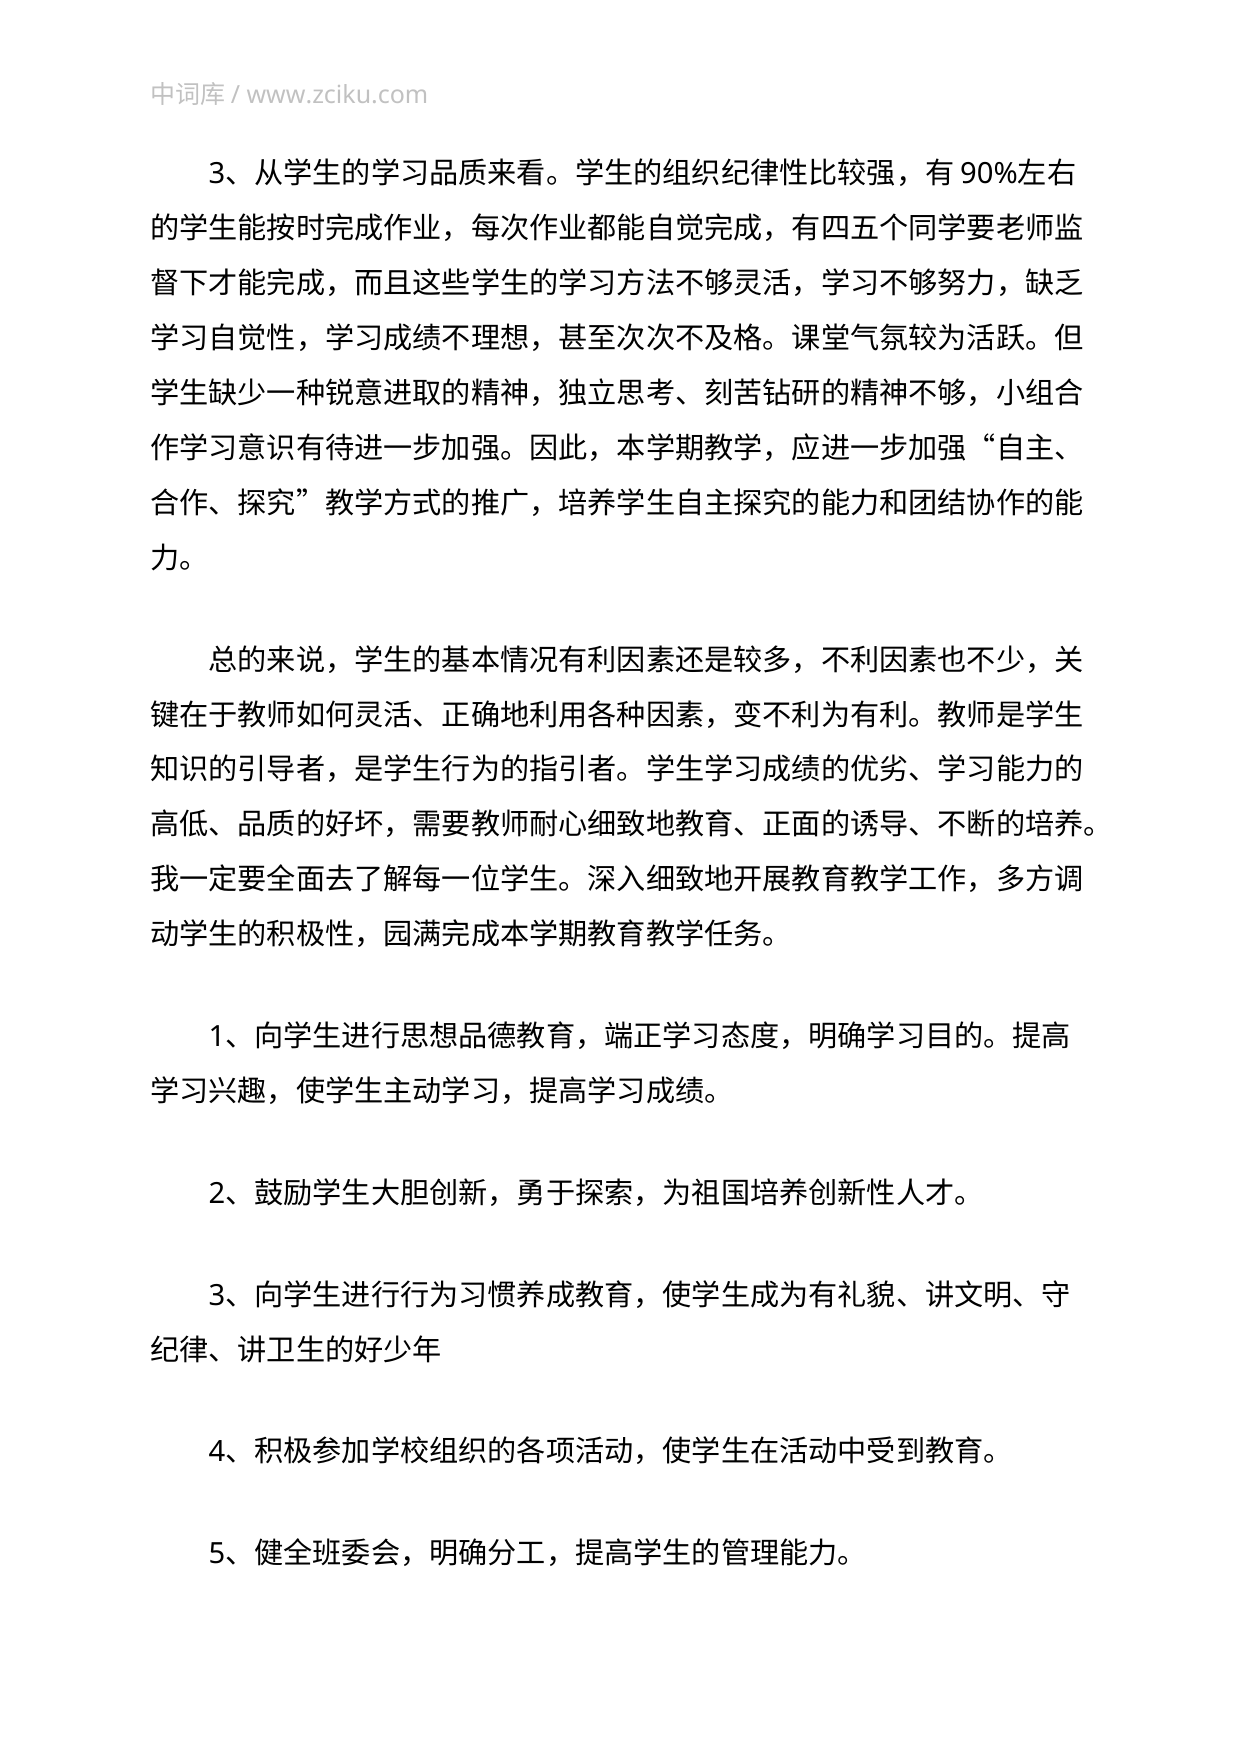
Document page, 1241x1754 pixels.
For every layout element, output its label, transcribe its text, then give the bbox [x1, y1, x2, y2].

text 4、积极参加学校组织的各项活动，使学生在活动中受到教育。 [150, 1428, 1090, 1470]
text 总的来说，学生的基本情况有利因素还是较多，不利因素也不少，关键在于教师如何灵活、正确地利用各种因素，变不利为有利。教师是学生知识的引导者，是学生行为的指引者。学生学习成绩的优劣、学习能力的高低、品质的好坏，需要教师耐心细致地教育、正面的诱导、不断的培养。我一定要全面去了解每一位学生。深入细致地开展教育教学工作，多方调动学生的积极性，园满完成本学期教育教学任务。 [150, 636, 1090, 953]
text 1、向学生进行思想品德教育，端正学习态度，明确学习目的。提高学习兴趣，使学生主动学习，提高学习成绩。 [150, 1012, 1090, 1110]
text 2、鼓励学生大胆创新，勇于探索，为祖国培养创新性人才。 [150, 1169, 1090, 1212]
text 3、从学生的学习品质来看。学生的组织纪律性比较强，有90%左右的学生能按时完成作业，每次作业都能自觉完成，有四五个同学要老师监督下才能完成，而且这些学生的学习方法不够灵活，学习不够努力，缺乏学习自觉性，学习成绩不理想，甚至次次不及格。课堂气氛较为活跃。但学生缺少一种锐意进取的精神，独立思考、刻苦钻研的精神不够，小组合作学习意识有待进一步加强。因此，本学期教学，应进一步加强“自主、合作、探究”教学方式的推广，培养学生自主探究的能力和团结协作的能力。 [150, 150, 1090, 577]
text 3、向学生进行行为习惯养成教育，使学生成为有礼貌、讲文明、守纪律、讲卫生的好少年 [150, 1271, 1090, 1368]
text 5、健全班委会，明确分工，提高学生的管理能力。 [150, 1530, 1090, 1572]
